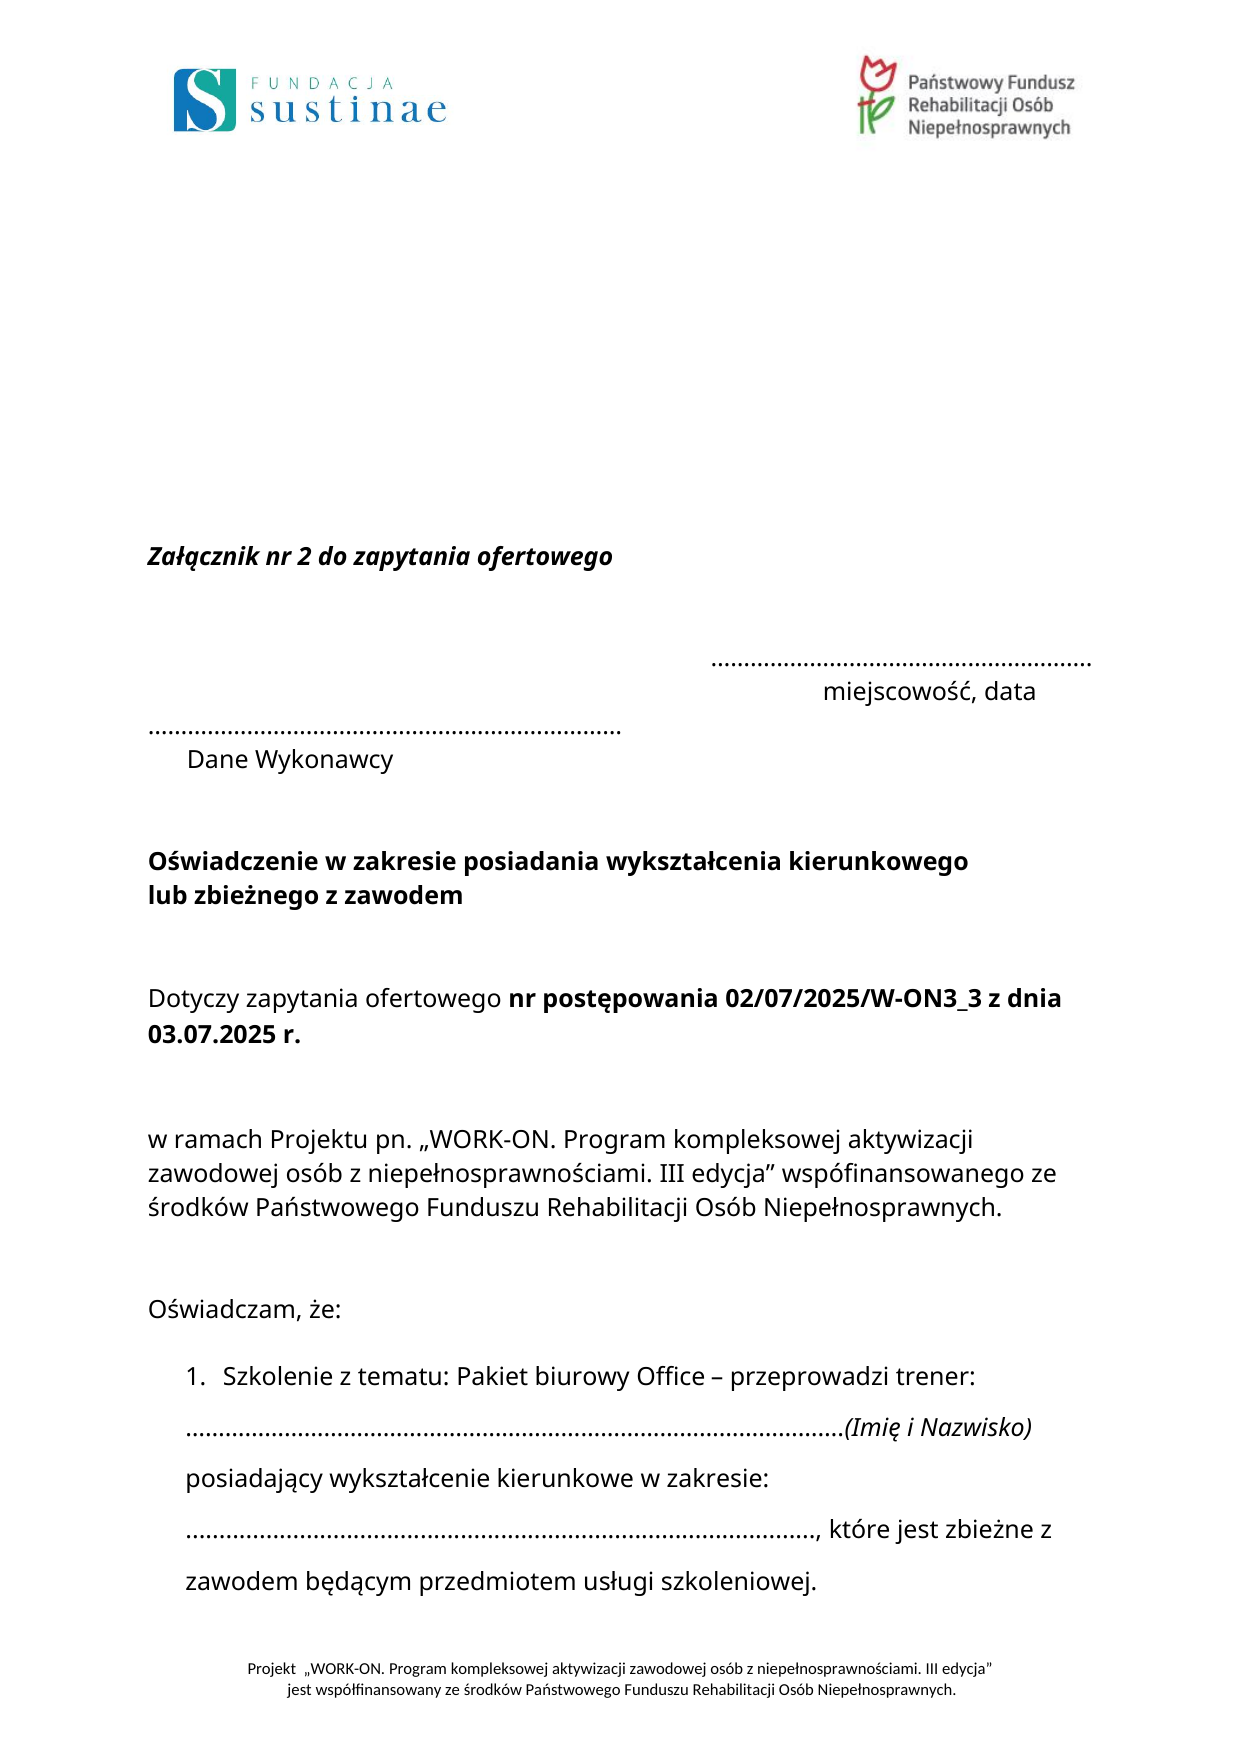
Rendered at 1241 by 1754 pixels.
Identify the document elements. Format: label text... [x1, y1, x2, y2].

text Dotyczy zapytania ofertowego nr postępowania 02/07/2025/W-ON3_3 z dnia 03.07.2025 r. [148, 980, 1093, 1050]
list posiadający wykształcenie kierunkowe w zakresie: [185, 1461, 1093, 1495]
text Oświadczenie w zakresie posiadania wykształcenia kierunkowego [148, 844, 1093, 878]
text Oświadczam, że: [148, 1291, 1093, 1325]
text lub zbieżnego z zawodem [148, 878, 1093, 912]
text ……………………………………………………………… [148, 708, 1093, 742]
list .............................................................................................., które jest zbieżne z zawodem będącym przedmiotem usługi szkoleniowej. [185, 1512, 1093, 1597]
text miejscowość, data [748, 674, 1093, 708]
text …………………………………………………. [148, 639, 1093, 674]
list ……………………………………………………………………………………….(Imię i Nazwisko) [185, 1410, 1093, 1444]
text w ramach Projektu pn. „WORK-ON. Program kompleksowej aktywizacji zawodowej osób z niepełnosprawnościami. III edycja” wspófinansowanego ze środków Państwowego Funduszu Rehabilitacji Osób Niepełnosprawnych. [148, 1122, 1093, 1224]
picture [147, 45, 471, 158]
picture [819, 18, 1113, 174]
text Załącznik nr 2 do zapytania ofertowego [148, 538, 1093, 572]
list Szkolenie z tematu: Pakiet biurowy Office – przeprowadzi trener: [185, 1359, 1093, 1393]
text Dane Wykonawcy [148, 742, 1093, 776]
